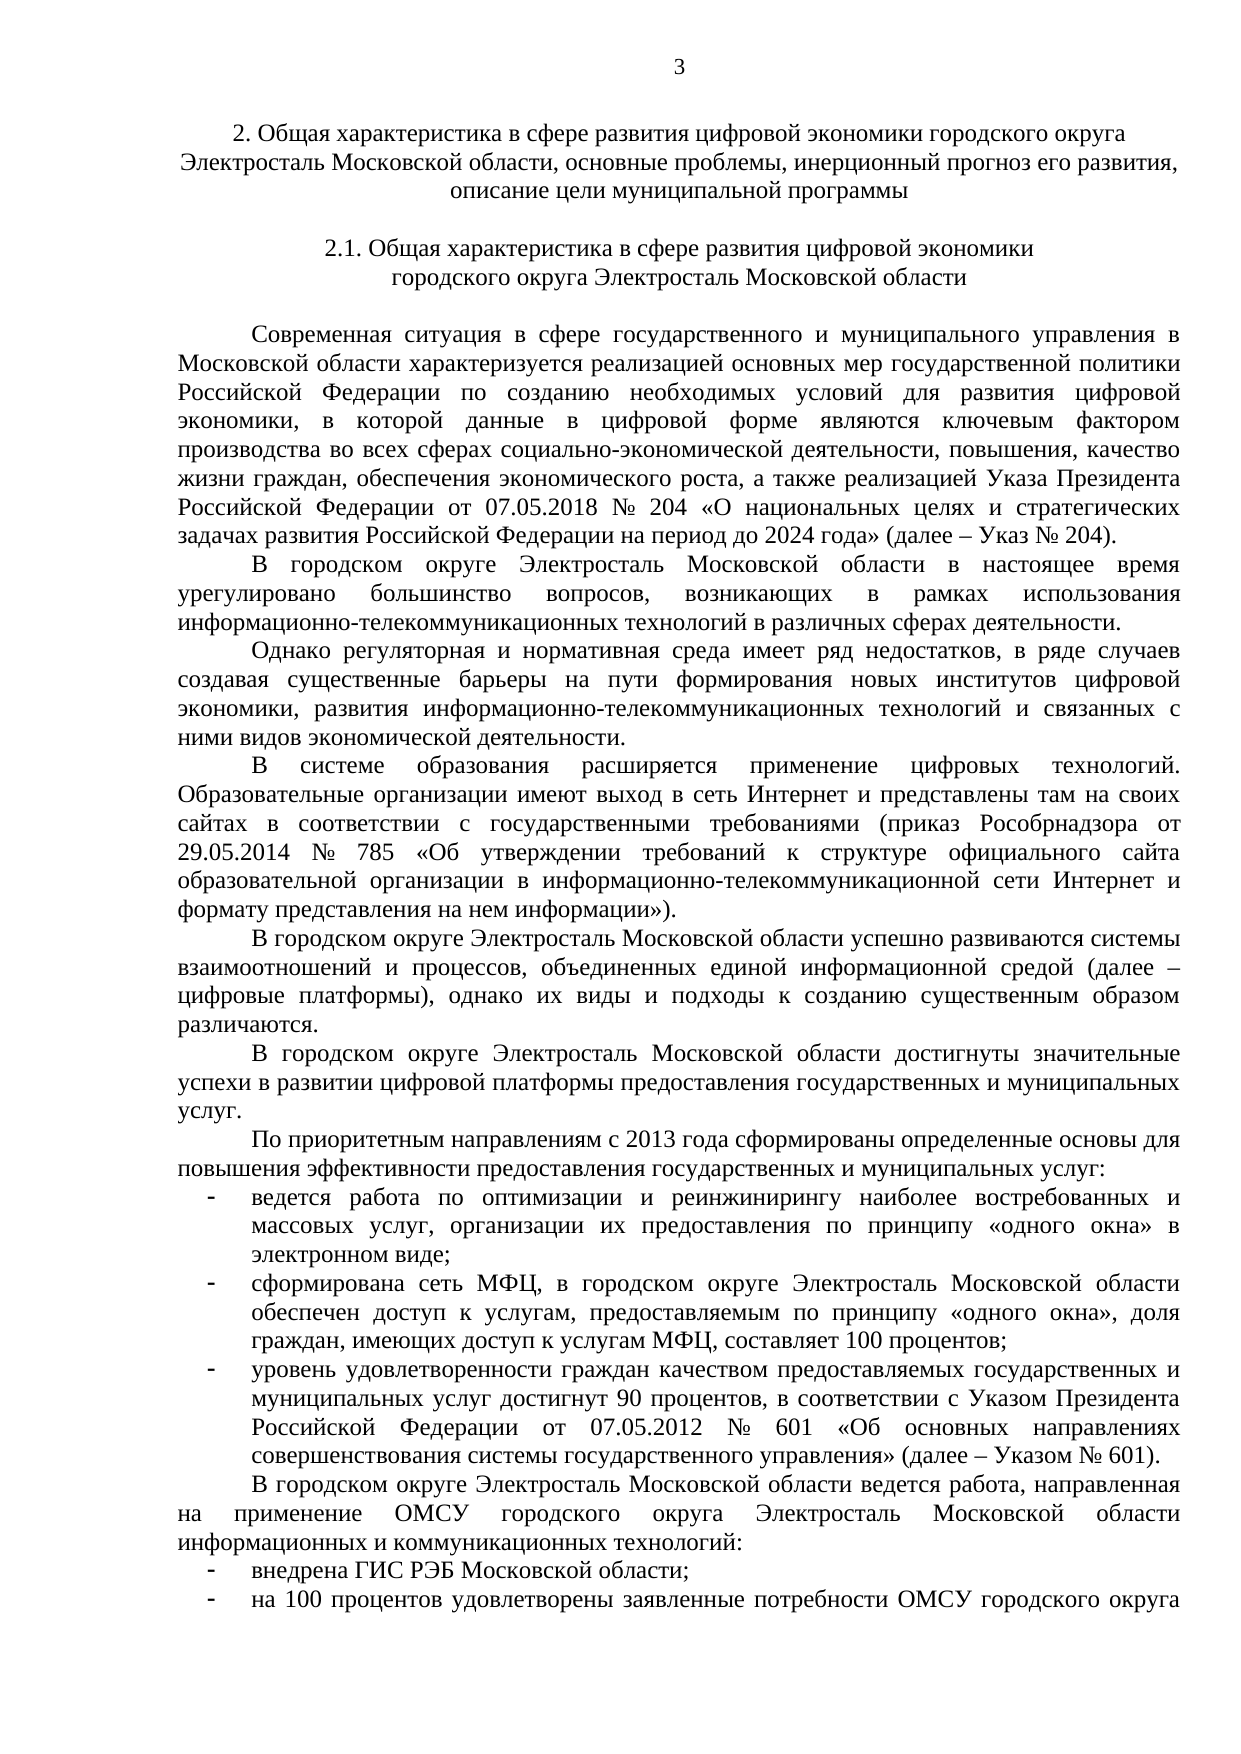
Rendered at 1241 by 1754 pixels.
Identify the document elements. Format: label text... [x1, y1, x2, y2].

list сформирована сеть МФЦ, в городском округе Электросталь Московской области обеспечен доступ к услугам, предоставляемым по принципу «одного окна», доля граждан, имеющих доступ к услугам МФЦ, составляет 100 процентов; [207, 1268, 1181, 1354]
list ведется работа по оптимизации и реинжинирингу наиболее востребованных и массовых услуг, организации их предоставления по принципу «одного окна» в электронном виде; [207, 1182, 1181, 1268]
text Современная ситуация в сфере государственного и муниципального управления в Московской области характеризуется реализацией основных мер государственной политики Российской Федерации по созданию необходимых условий для развития цифровой экономики, в которой данные в цифровой форме являются ключевым фактором производства во всех сферах социально-экономической деятельности, повышения, качество жизни граждан, обеспечения экономического роста, а также реализацией Указа Президента Российской Федерации от 07.05.2018 № 204 «О национальных целях и стратегических задачах развития Российской Федерации на период до 2024 года» (далее – Указ № 204). [177, 319, 1181, 549]
text 2.1. Общая характеристика в сфере развития цифровой экономики городского округа Электросталь Московской области [177, 233, 1181, 291]
text В городском округе Электросталь Московской области успешно развиваются системы взаимоотношений и процессов, объединенных единой информационной средой (далее – цифровые платформы), однако их виды и подходы к созданию существенным образом различаются. [177, 923, 1181, 1038]
list уровень удовлетворенности граждан качеством предоставляемых государственных и муниципальных услуг достигнут 90 процентов, в соответствии с Указом Президента Российской Федерации от 07.05.2012 № 601 «Об основных направлениях совершенствования системы государственного управления» (далее – Указом № 601). [207, 1354, 1181, 1469]
text В городском округе Электросталь Московской области в настоящее время урегулировано большинство вопросов, возникающих в рамках использования информационно-телекоммуникационных технологий в различных сферах деятельности. [177, 549, 1181, 636]
text 2. Общая характеристика в сфере развития цифровой экономики городского округа Электросталь Московской области, основные проблемы, инерционный прогноз его развития, описание цели муниципальной программы [177, 118, 1181, 204]
text В городском округе Электросталь Московской области достигнуты значительные успехи в развитии цифровой платформы предоставления государственных и муниципальных услуг. [177, 1038, 1181, 1124]
text Однако регуляторная и нормативная среда имеет ряд недостатков, в ряде случаев создавая существенные барьеры на пути формирования новых институтов цифровой экономики, развития информационно-телекоммуникационных технологий и связанных с ними видов экономической деятельности. [177, 636, 1181, 751]
text В системе образования расширяется применение цифровых технологий. Образовательные организации имеют выход в сеть Интернет и представлены там на своих сайтах в соответствии с государственными требованиями (приказ Рособрнадзора от 29.05.2014 № 785 «Об утверждении требований к структуре официального сайта образовательной организации в информационно-телекоммуникационной сети Интернет и формату представления на нем информации»). [177, 751, 1181, 923]
list внедрена ГИС РЭБ Московской области; [207, 1556, 1181, 1584]
text В городском округе Электросталь Московской области ведется работа, направленная на применение ОМСУ городского округа Электросталь Московской области информационных и коммуникационных технологий: [177, 1469, 1181, 1556]
text По приоритетным направлениям с 2013 года сформированы определенные основы для повышения эффективности предоставления государственных и муниципальных услуг: [177, 1124, 1181, 1182]
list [207, 1584, 1181, 1613]
